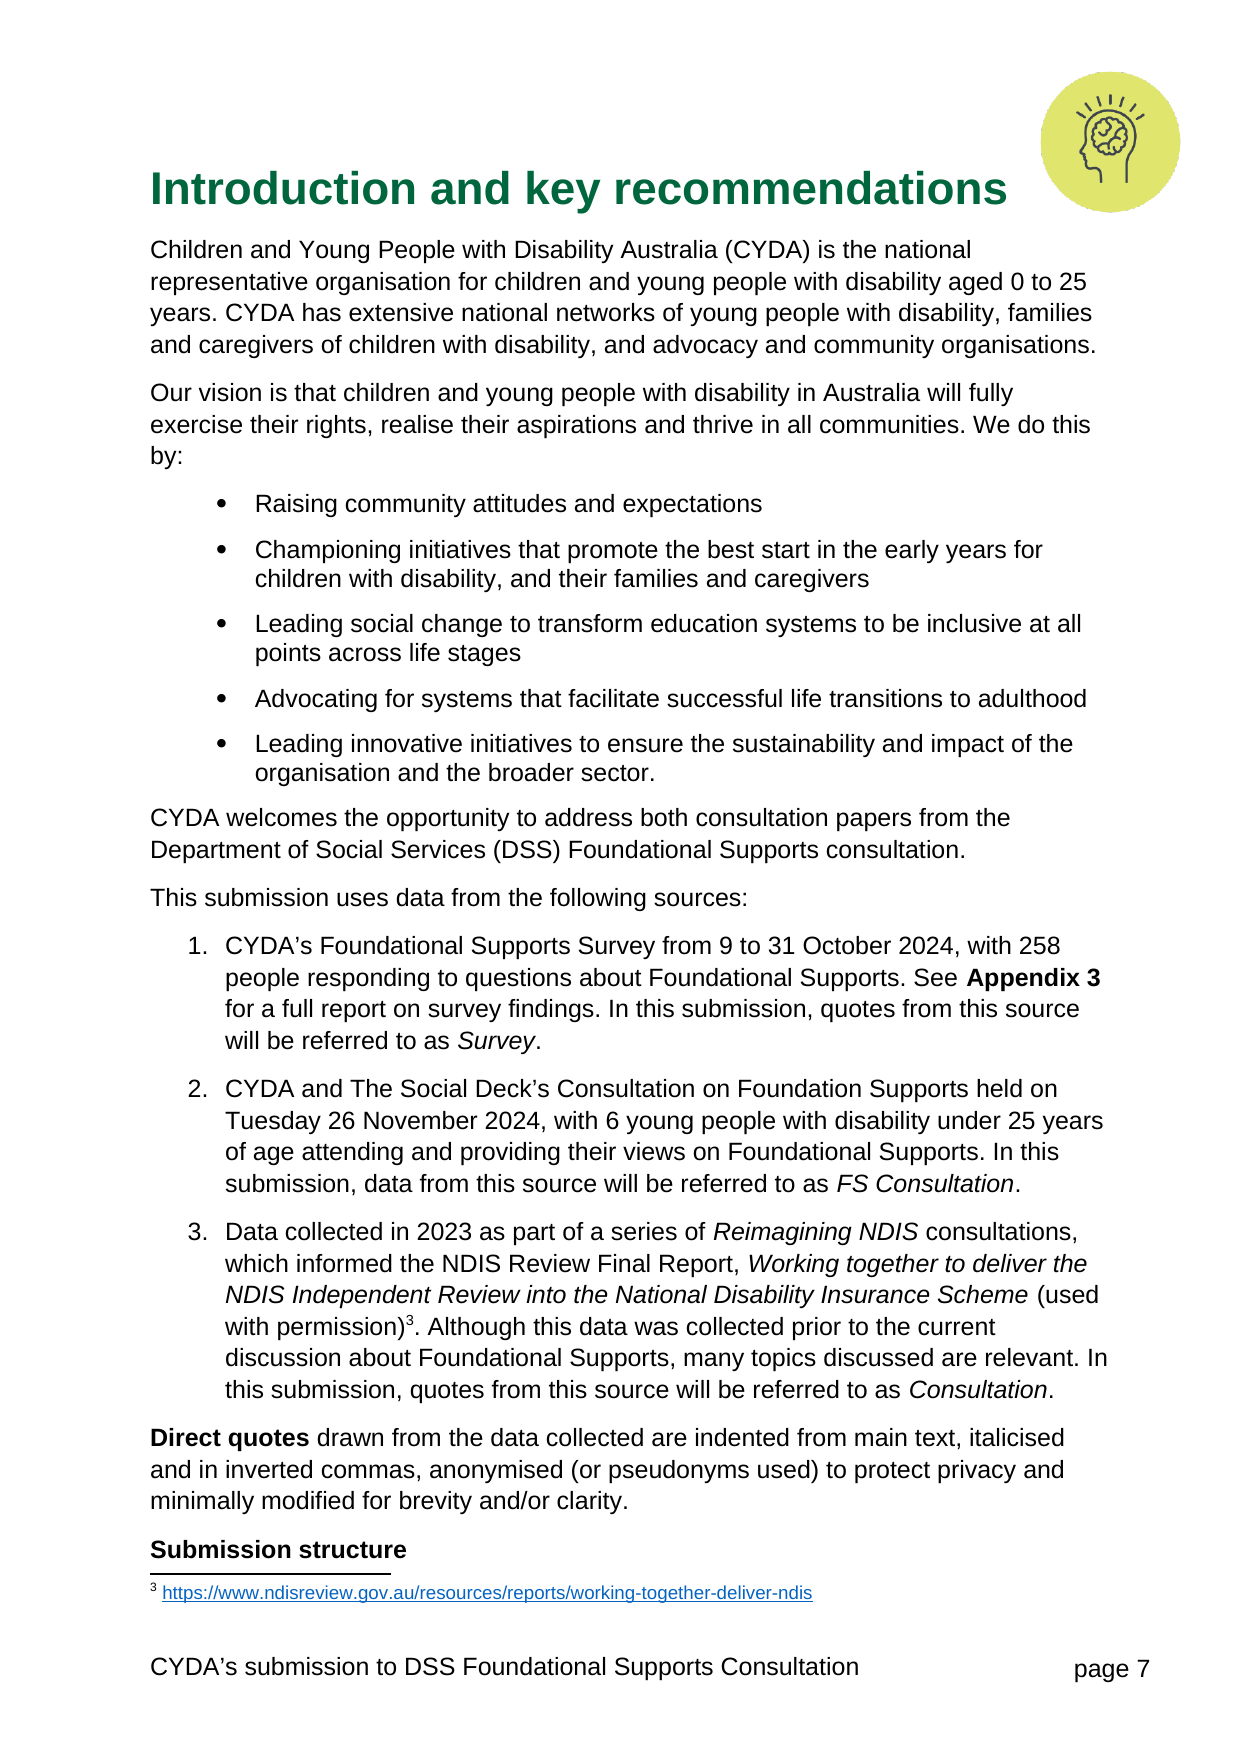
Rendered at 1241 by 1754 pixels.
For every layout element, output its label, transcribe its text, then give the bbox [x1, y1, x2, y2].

list Raising community attitudes and expectations [217, 489, 1110, 518]
list Leading social change to transform education systems to be inclusive at all points across life stages [217, 609, 1110, 667]
list Data collected in 2023 as part of a series of Reimagining NDIS consultations, which informed the NDIS Review Final Report, Working together to deliver the NDIS Independent Review into the National Disability Insurance Scheme (used with permission). Although this data was collected prior to the current discussion about Foundational Supports, many topics discussed are relevant. In this submission, quotes from this source will be referred to as Consultation. [187, 1217, 1110, 1404]
picture [1039, 71, 1181, 213]
list Leading innovative initiatives to ensure the sustainability and impact of the organisation and the broader sector. [217, 729, 1110, 787]
list CYDA and The Social Deck’s Consultation on Foundation Supports held on Tuesday 26 November 2024, with 6 young people with disability under 25 years of age attending and providing their views on Foundational Supports. In this submission, data from this source will be referred to as FS Consultation. [187, 1074, 1110, 1198]
text This submission uses data from the following sources: [150, 883, 1110, 912]
list CYDA’s Foundational Supports Survey from 9 to 31 October 2024, with 258 people responding to questions about Foundational Supports. See Appendix 3 for a full report on survey findings. In this submission, quotes from this source will be referred to as Survey. [187, 931, 1110, 1055]
text Direct quotes drawn from the data collected are indented from main text, italicised and in inverted commas, anonymised (or pseudonyms used) to protect privacy and minimally modified for brevity and/or clarity. [150, 1423, 1110, 1515]
list Championing initiatives that promote the best start in the early years for children with disability, and their families and caregivers [217, 535, 1110, 593]
text Children and Young People with Disability Australia (CYDA) is the national representative organisation for children and young people with disability aged 0 to 25 years. CYDA has extensive national networks of young people with disability, families and caregivers of children with disability, and advocacy and community organisations. [150, 235, 1110, 359]
text Submission structure [150, 1534, 1110, 1563]
list Advocating for systems that facilitate successful life transitions to adulthood [217, 683, 1110, 712]
text CYDA welcomes the opportunity to address both consultation papers from the Department of Social Services (DSS) Foundational Supports consultation. [150, 803, 1110, 864]
subtitle Introduction and key recommendations [150, 162, 1110, 214]
text Our vision is that children and young people with disability in Australia will fully exercise their rights, realise their aspirations and thrive in all communities. We do this by: [150, 378, 1110, 470]
